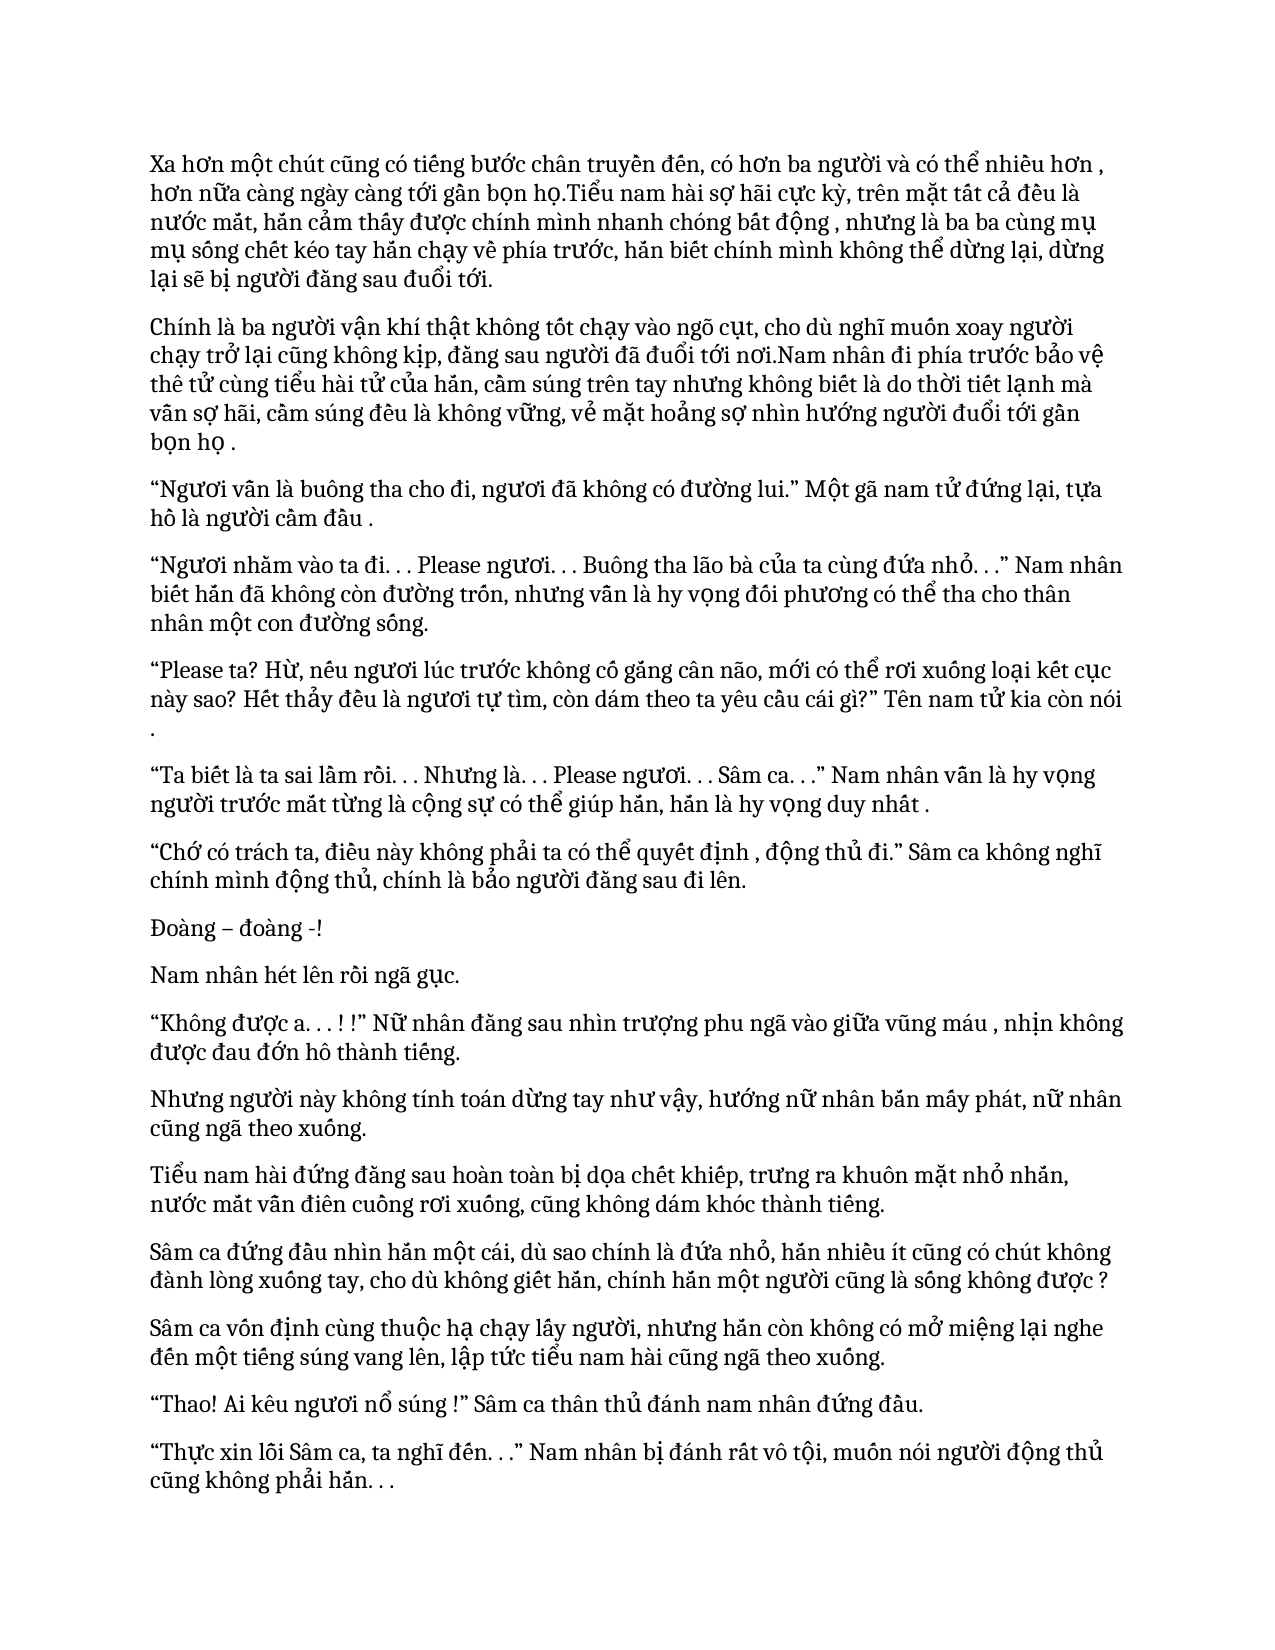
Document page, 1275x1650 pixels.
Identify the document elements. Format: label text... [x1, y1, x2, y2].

text Tiểu nam hài đứng đằng sau hoàn toàn bị dọa chết khiếp, trưng ra khuôn mặt nhỏ nhắn, nước mắt vẫn điên cuồng rơi xuống, cũng không dám khóc thành tiếng. [150, 1161, 1125, 1219]
text “Ta biết là ta sai lầm rồi. . . Nhưng là. . . Please ngươi. . . Sâm ca. . .” Nam nhân vẫn là hy vọng người trước mắt từng là cộng sự có thể giúp hắn, hắn là hy vọng duy nhất . [150, 761, 1125, 819]
text “Please ta? Hừ, nếu ngươi lúc trước không cố gắng cân não, mới có thể rơi xuống loại kết cục này sao? Hết thảy đều là ngươi tự tìm, còn dám theo ta yêu cầu cái gì?” Tên nam tử kia còn nói . [150, 656, 1125, 742]
text Xa hơn một chút cũng có tiếng bước chân truyền đến, có hơn ba người và có thể nhiều hơn , hơn nữa càng ngày càng tới gần bọn họ.Tiểu nam hài sợ hãi cực kỳ, trên mặt tất cả đều là nước mắt, hắn cảm thấy được chính mình nhanh chóng bất động , nhưng là ba ba cùng mụ mụ sống chết kéo tay hắn chạy về phía trước, hắn biết chính mình không thể dừng lại, dừng lại sẽ bị người đằng sau đuổi tới. [150, 150, 1125, 294]
text “Ngươi vẫn là buông tha cho đi, ngươi đã không có đường lui.” Một gã nam tử đứng lại, tựa hồ là người cầm đầu . [150, 475, 1125, 532]
text Đoàng – đoàng -! [150, 914, 1125, 942]
text Sâm ca vốn định cùng thuộc hạ chạy lấy người, nhưng hắn còn không có mở miệng lại nghe đến một tiếng súng vang lên, lập tức tiểu nam hài cũng ngã theo xuống. [150, 1314, 1125, 1371]
text “Thực xin lỗi Sâm ca, ta nghĩ đến. . .” Nam nhân bị đánh rất vô tội, muốn nói người động thủ cũng không phải hắn. . . [150, 1437, 1125, 1495]
text Nhưng người này không tính toán dừng tay như vậy, hướng nữ nhân bắn mấy phát, nữ nhân cũng ngã theo xuống. [150, 1085, 1125, 1142]
text “Không được a. . . ! !” Nữ nhân đằng sau nhìn trượng phu ngã vào giữa vũng máu , nhịn không được đau đớn hô thành tiếng. [150, 1009, 1125, 1066]
text Nam nhân hét lên rồi ngã gục. [150, 961, 1125, 990]
text “Ngươi nhằm vào ta đi. . . Please ngươi. . . Buông tha lão bà của ta cùng đứa nhỏ. . .” Nam nhân biết hắn đã không còn đường trốn, nhưng vẫn là hy vọng đối phương có thể tha cho thân nhân một con đường sống. [150, 551, 1125, 637]
text Sâm ca đứng đầu nhìn hắn một cái, dù sao chính là đứa nhỏ, hắn nhiều ít cũng có chút không đành lòng xuống tay, cho dù không giết hắn, chính hắn một người cũng là sống không được ? [150, 1237, 1125, 1295]
text “Thao! Ai kêu ngươi nổ súng !” Sâm ca thân thủ đánh nam nhân đứng đầu. [150, 1390, 1125, 1419]
text “Chớ có trách ta, điều này không phải ta có thể quyết định , động thủ đi.” Sâm ca không nghĩ chính mình động thủ, chính là bảo người đằng sau đi lên. [150, 837, 1125, 895]
text Chính là ba người vận khí thật không tốt chạy vào ngõ cụt, cho dù nghĩ muốn xoay người chạy trở lại cũng không kịp, đằng sau người đã đuổi tới nơi.Nam nhân đi phía trước bảo vệ thê tử cùng tiểu hài tử của hắn, cầm súng trên tay nhưng không biết là do thời tiết lạnh mà vẫn sợ hãi, cầm súng đều là không vững, vẻ mặt hoảng sợ nhìn hướng người đuổi tới gần bọn họ . [150, 312, 1125, 456]
